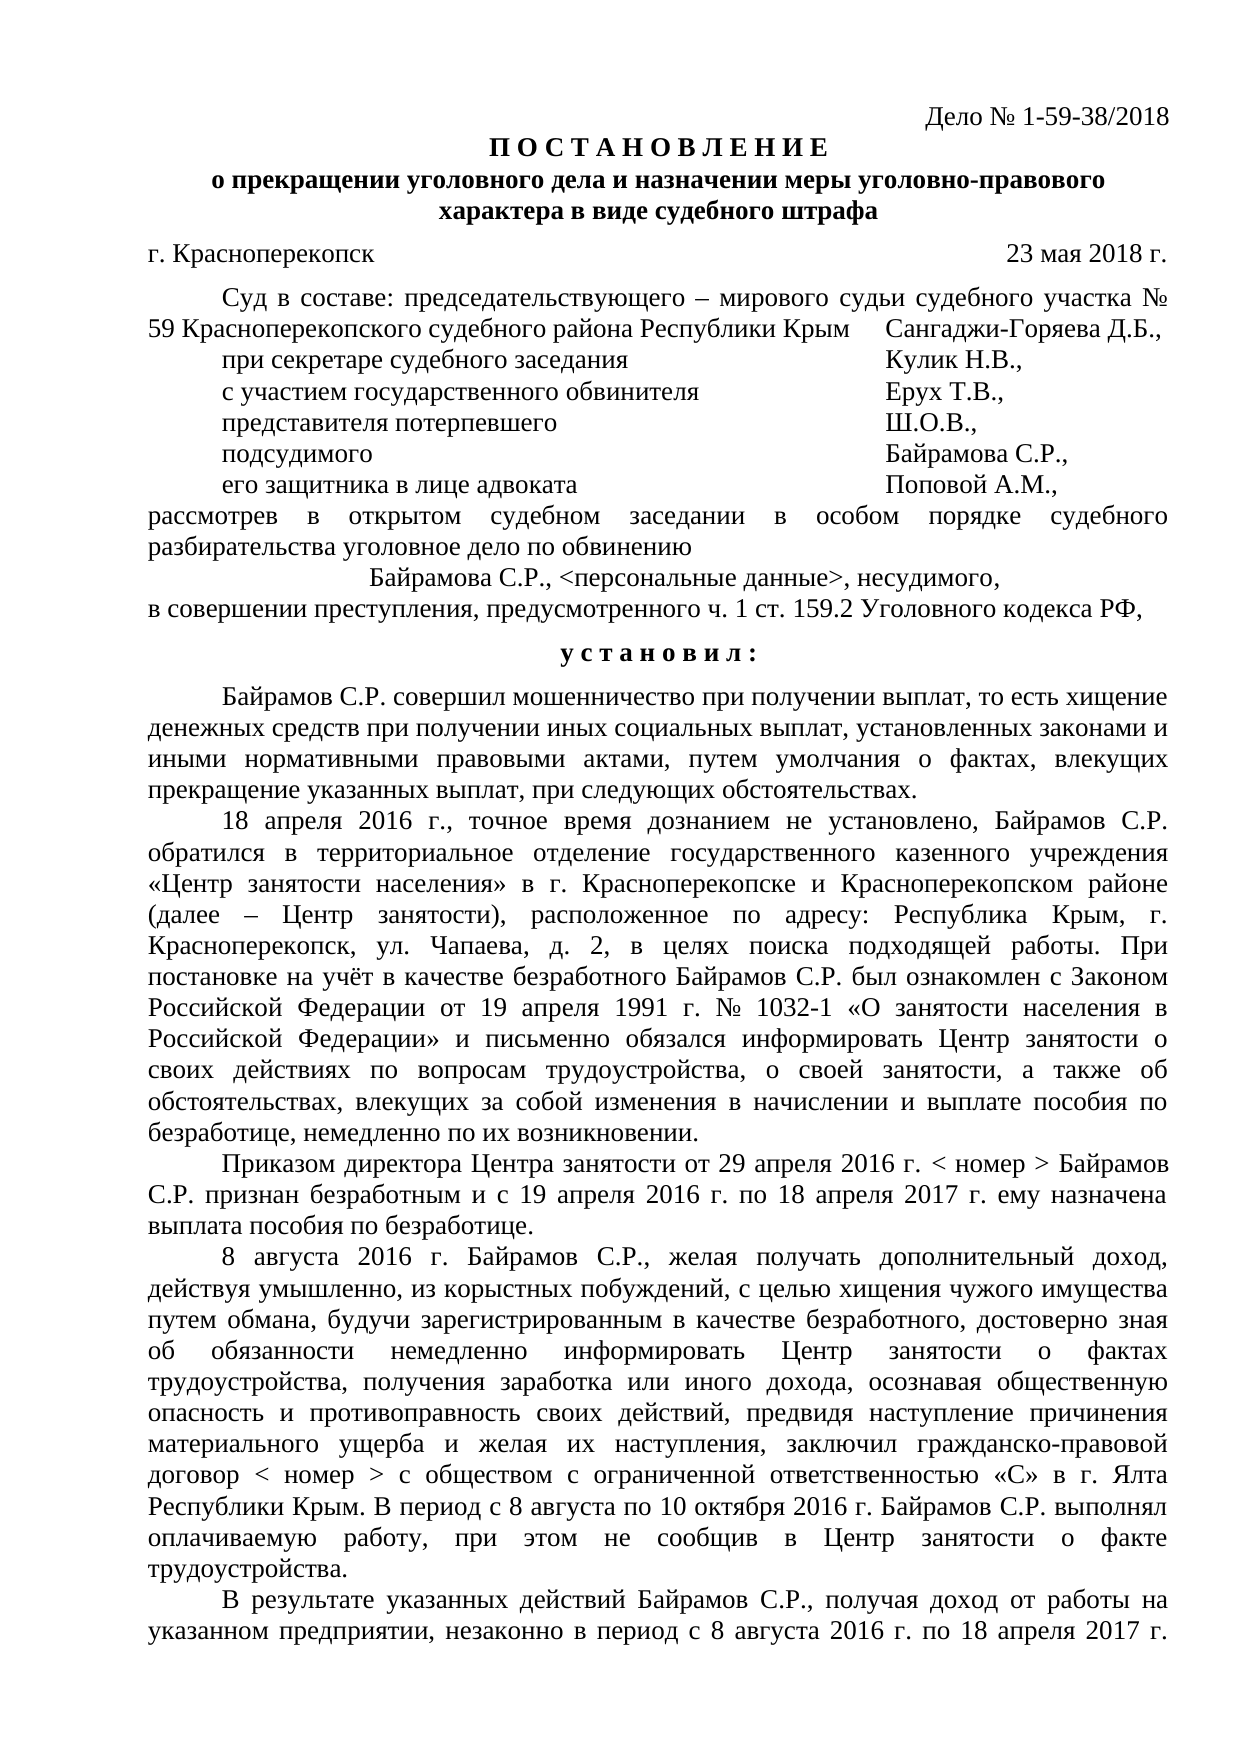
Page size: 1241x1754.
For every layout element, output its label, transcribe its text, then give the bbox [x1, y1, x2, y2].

text Приказом директора Центра занятости от 29 апреля 2016 г. < номер > Байрамов С.Р. признан безработным и с 19 апреля 2016 г. по 18 апреля 2017 г. ему назначена выплата пособия по безработице. [148, 1147, 1169, 1241]
text Дело № 1-59-38/2018 [148, 100, 1169, 132]
text рассмотрев в открытом судебном заседании в особом порядке судебного разбирательства уголовное дело по обвинению [148, 499, 1169, 561]
text г. Красноперекопск 23 мая 2018 г. [148, 237, 1169, 269]
text у с т а н о в и л : [148, 636, 1169, 667]
text Байрамов С.Р. совершил мошенничество при получении выплат, то есть хищение денежных средств при получении иных социальных выплат, установленных законами и иными нормативными правовыми актами, путем умолчания о фактах, влекущих прекращение указанных выплат, при следующих обстоятельствах. [148, 680, 1169, 804]
text с участием государственного обвинителя Ерух Т.В., [148, 374, 1169, 406]
text 8 августа 2016 г. Байрамов С.Р., желая получать дополнительный доход, действуя умышленно, из корыстных побуждений, с целью хищения чужого имущества путем обмана, будучи зарегистрированным в качестве безработного, достоверно зная об обязанности немедленно информировать Центр занятости о фактах трудоустройства, получения заработка или иного дохода, осознавая общественную опасность и противоправность своих действий, предвидя наступление причинения материального ущерба и желая их наступления, заключил гражданско-правовой договор < номер > с обществом с ограниченной ответственностью «С» в г. Ялта Республики Крым. В период с 8 августа по 10 октября 2016 г. Байрамов С.Р. выполнял оплачиваемую работу, при этом не сообщив в Центр занятости о факте трудоустройства. [148, 1241, 1169, 1583]
text 18 апреля 2016 г., точное время дознанием не установлено, Байрамов С.Р. обратился в территориальное отделение государственного казенного учреждения «Центр занятости населения» в г. Красноперекопске и Красноперекопском районе (далее – Центр занятости), расположенное по адресу: Республика Крым, г. Красноперекопск, ул. Чапаева, д. 2, в целях поиска подходящей работы. При постановке на учёт в качестве безработного Байрамов С.Р. был ознакомлен с Законом Российской Федерации от 19 апреля 1991 г. № 1032-1 «О занятости населения в Российской Федерации» и письменно обязался информировать Центр занятости о своих действиях по вопросам трудоустройства, о своей занятости, а также об обстоятельствах, влекущих за собой изменения в начислении и выплате пособия по безработице, немедленно по их возникновении. [148, 804, 1169, 1147]
text представителя потерпевшего Ш.О.В., [148, 406, 1169, 437]
text подсудимого Байрамова С.Р., [148, 437, 1169, 468]
text Байрамова С.Р., <персональные данные>, несудимого, [369, 561, 1169, 593]
text Суд в составе: председательствующего – мирового судьи судебного участка № 59 Красноперекопского судебного района Республики Крым Сангаджи-Горяева Д.Б., [148, 281, 1169, 343]
text при секретаре судебного заседания Кулик Н.В., [148, 343, 1169, 374]
text его защитника в лице адвоката Поповой А.М., [148, 468, 1169, 499]
text в совершении преступления, предусмотренного ч. 1 ст. 159.2 Уголовного кодекса РФ, [148, 593, 1169, 624]
text П О С Т А Н О В Л Е Н И Е [148, 132, 1169, 163]
text о прекращении уголовного дела и назначении меры уголовно-правового характера в виде судебного штрафа [148, 163, 1169, 225]
